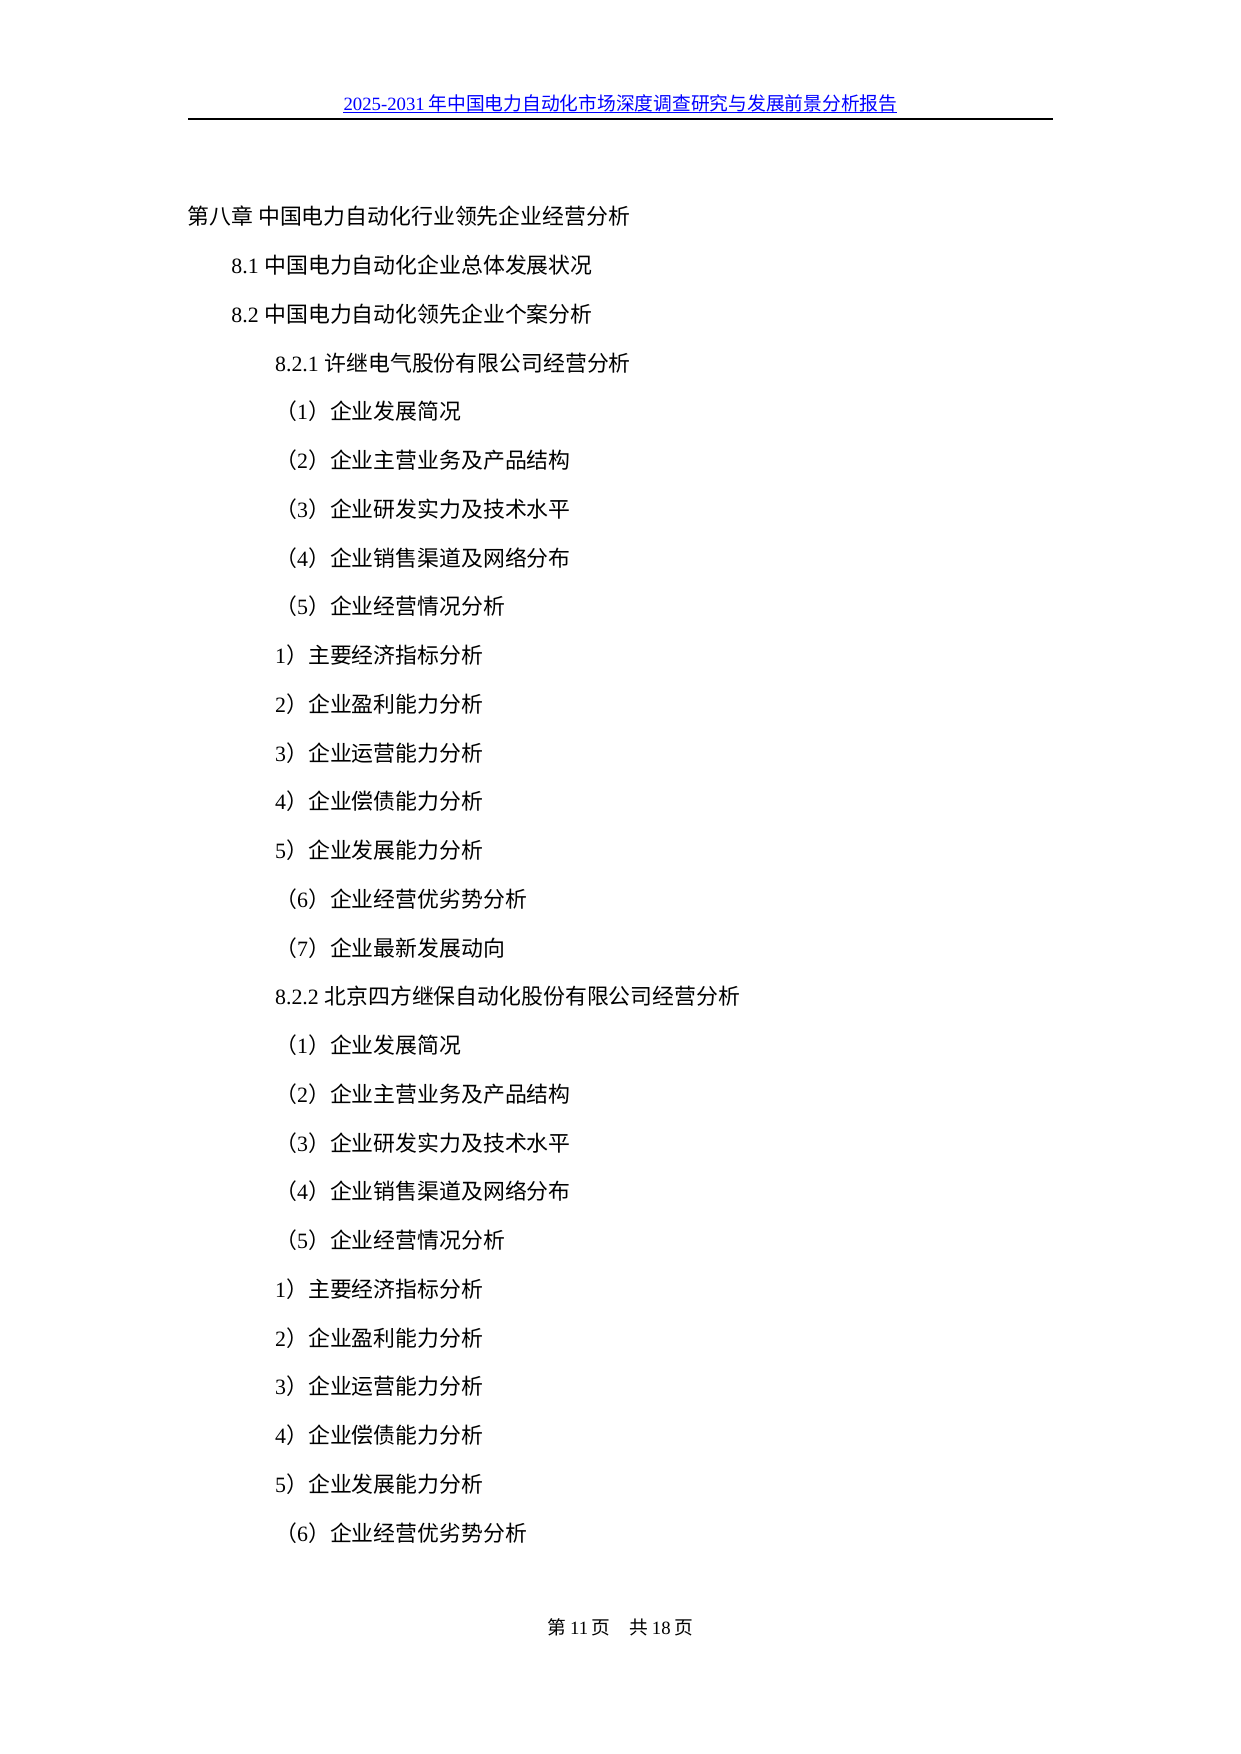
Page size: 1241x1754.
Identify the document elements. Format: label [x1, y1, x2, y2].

text [187, 150, 1053, 1548]
